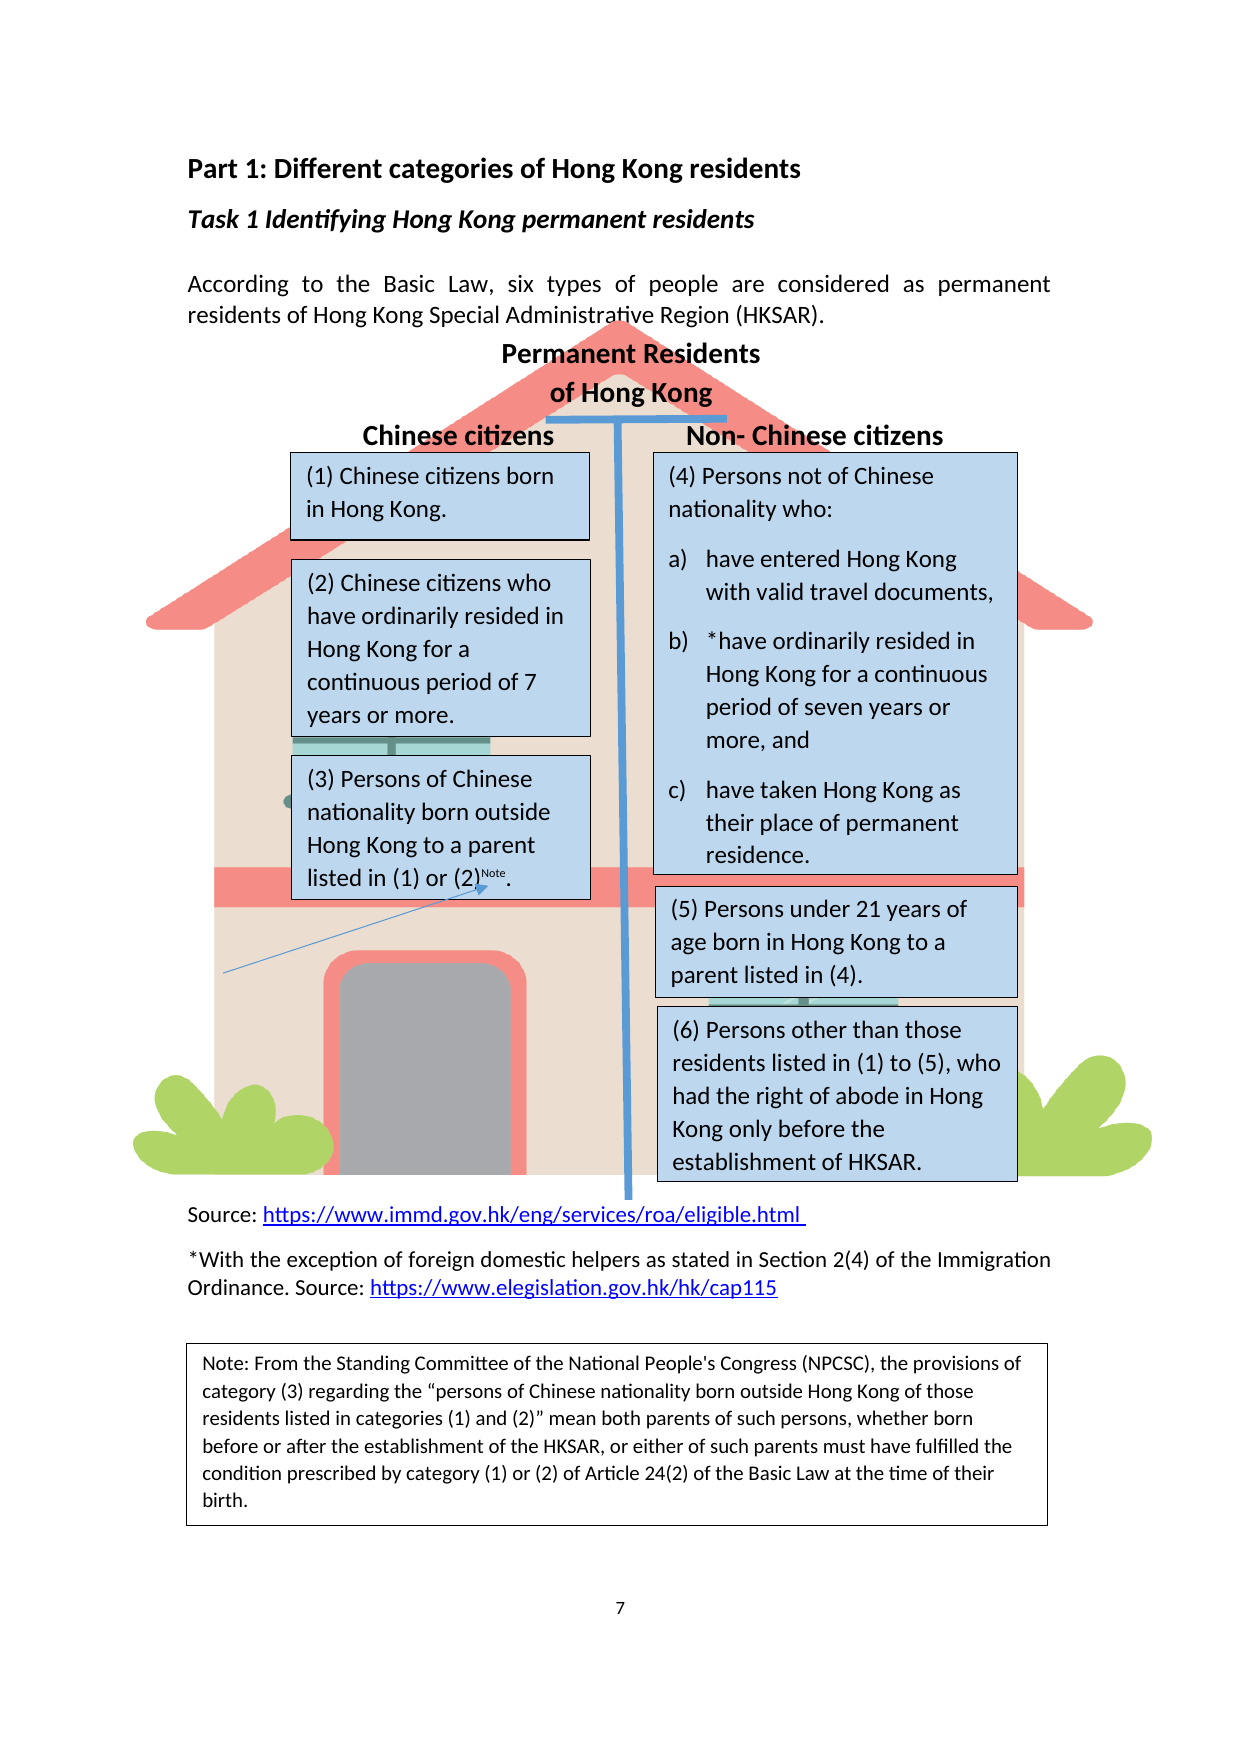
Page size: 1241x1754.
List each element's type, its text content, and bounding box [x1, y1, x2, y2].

text Part 1: Different categories of Hong Kong residents [187, 150, 1053, 186]
list Task 1 Identifying Hong Kong permanent residents [187, 202, 1053, 235]
text *With the exception of foreign domestic helpers as stated in Section 2(4) of the Immigration Ordinance. Source: https://www.elegislation.gov.hk/hk/cap115 [187, 1245, 1053, 1301]
picture [80, 269, 1210, 1218]
